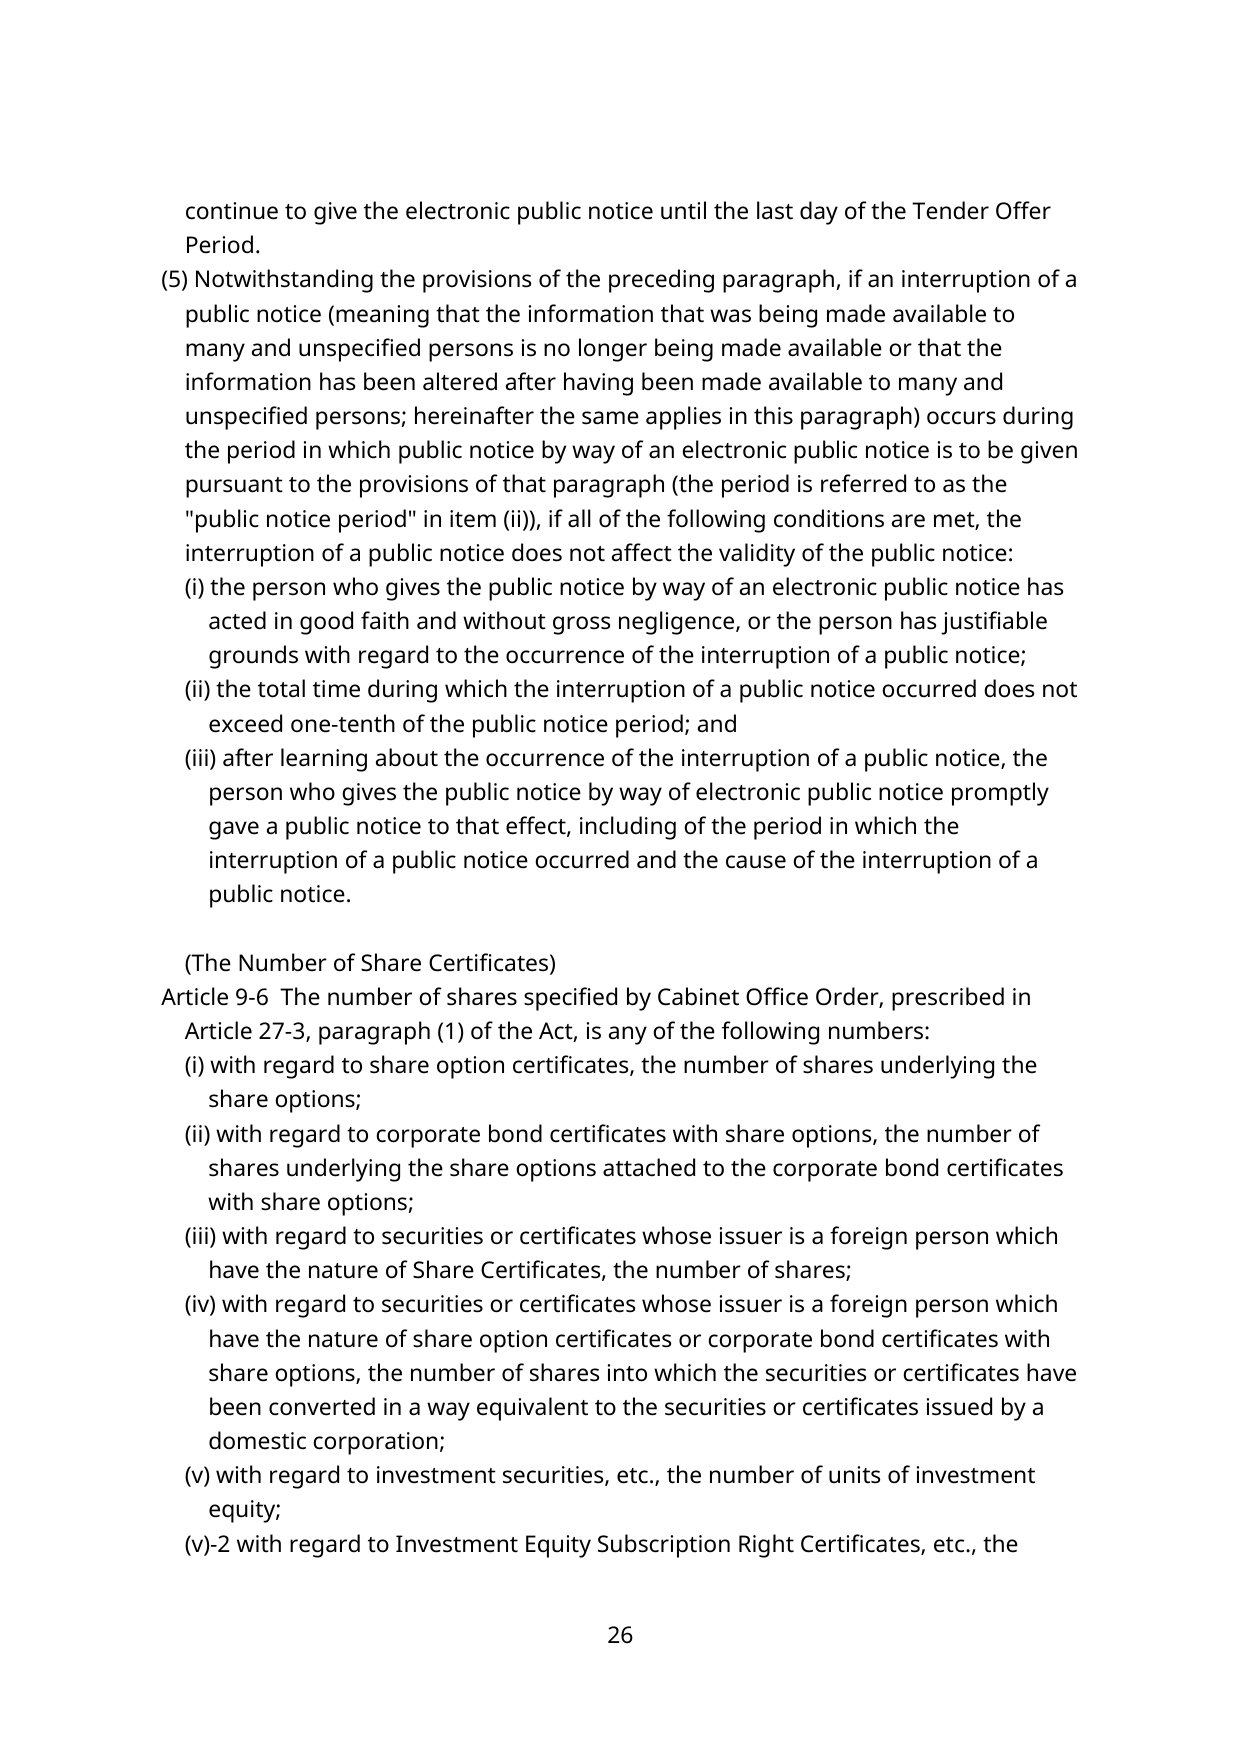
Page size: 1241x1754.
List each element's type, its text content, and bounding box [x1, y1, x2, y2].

text (5) Notwithstanding the provisions of the preceding paragraph, if an interruption of a public notice (meaning that the information that was being made available to many and unspecified persons is no longer being made available or that the information has been altered after having been made available to many and unspecified persons; hereinafter the same applies in this paragraph) occurs during the period in which public notice by way of an electronic public notice is to be given pursuant to the provisions of that paragraph (the period is referred to as the "public notice period" in item (ii)), if all of the following conditions are met, the interruption of a public notice does not affect the validity of the public notice: [161, 262, 1079, 569]
text (i) with regard to share option certificates, the number of shares underlying the share options; [184, 1048, 1079, 1116]
text (ii) the total time during which the interruption of a public notice occurred does not exceed one-tenth of the public notice period; and [184, 672, 1079, 740]
text Article 9-6 The number of shares specified by Cabinet Office Order, prescribed in Article 27-3, paragraph (1) of the Act, is any of the following numbers: [161, 979, 1079, 1048]
text (iii) with regard to securities or certificates whose issuer is a foreign person which have the nature of Share Certificates, the number of shares; [184, 1219, 1079, 1287]
text (iii) after learning about the occurrence of the interruption of a public notice, the person who gives the public notice by way of electronic public notice promptly gave a public notice to that effect, including of the period in which the interruption of a public notice occurred and the cause of the interruption of a public notice. [184, 740, 1079, 911]
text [161, 194, 1079, 262]
text (i) the person who gives the public notice by way of an electronic public notice has acted in good faith and without gross negligence, or the person has justifiable grounds with regard to the occurrence of the interruption of a public notice; [184, 569, 1079, 672]
text (iv) with regard to securities or certificates whose issuer is a foreign person which have the nature of share option certificates or corporate bond certificates with share options, the number of shares into which the securities or certificates have been converted in a way equivalent to the securities or certificates issued by a domestic corporation; [184, 1287, 1079, 1458]
text (The Number of Share Certificates) [184, 945, 1079, 979]
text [184, 1526, 1079, 1560]
text (v) with regard to investment securities, etc., the number of units of investment equity; [184, 1458, 1079, 1526]
text (ii) with regard to corporate bond certificates with share options, the number of shares underlying the share options attached to the corporate bond certificates with share options; [184, 1116, 1079, 1219]
